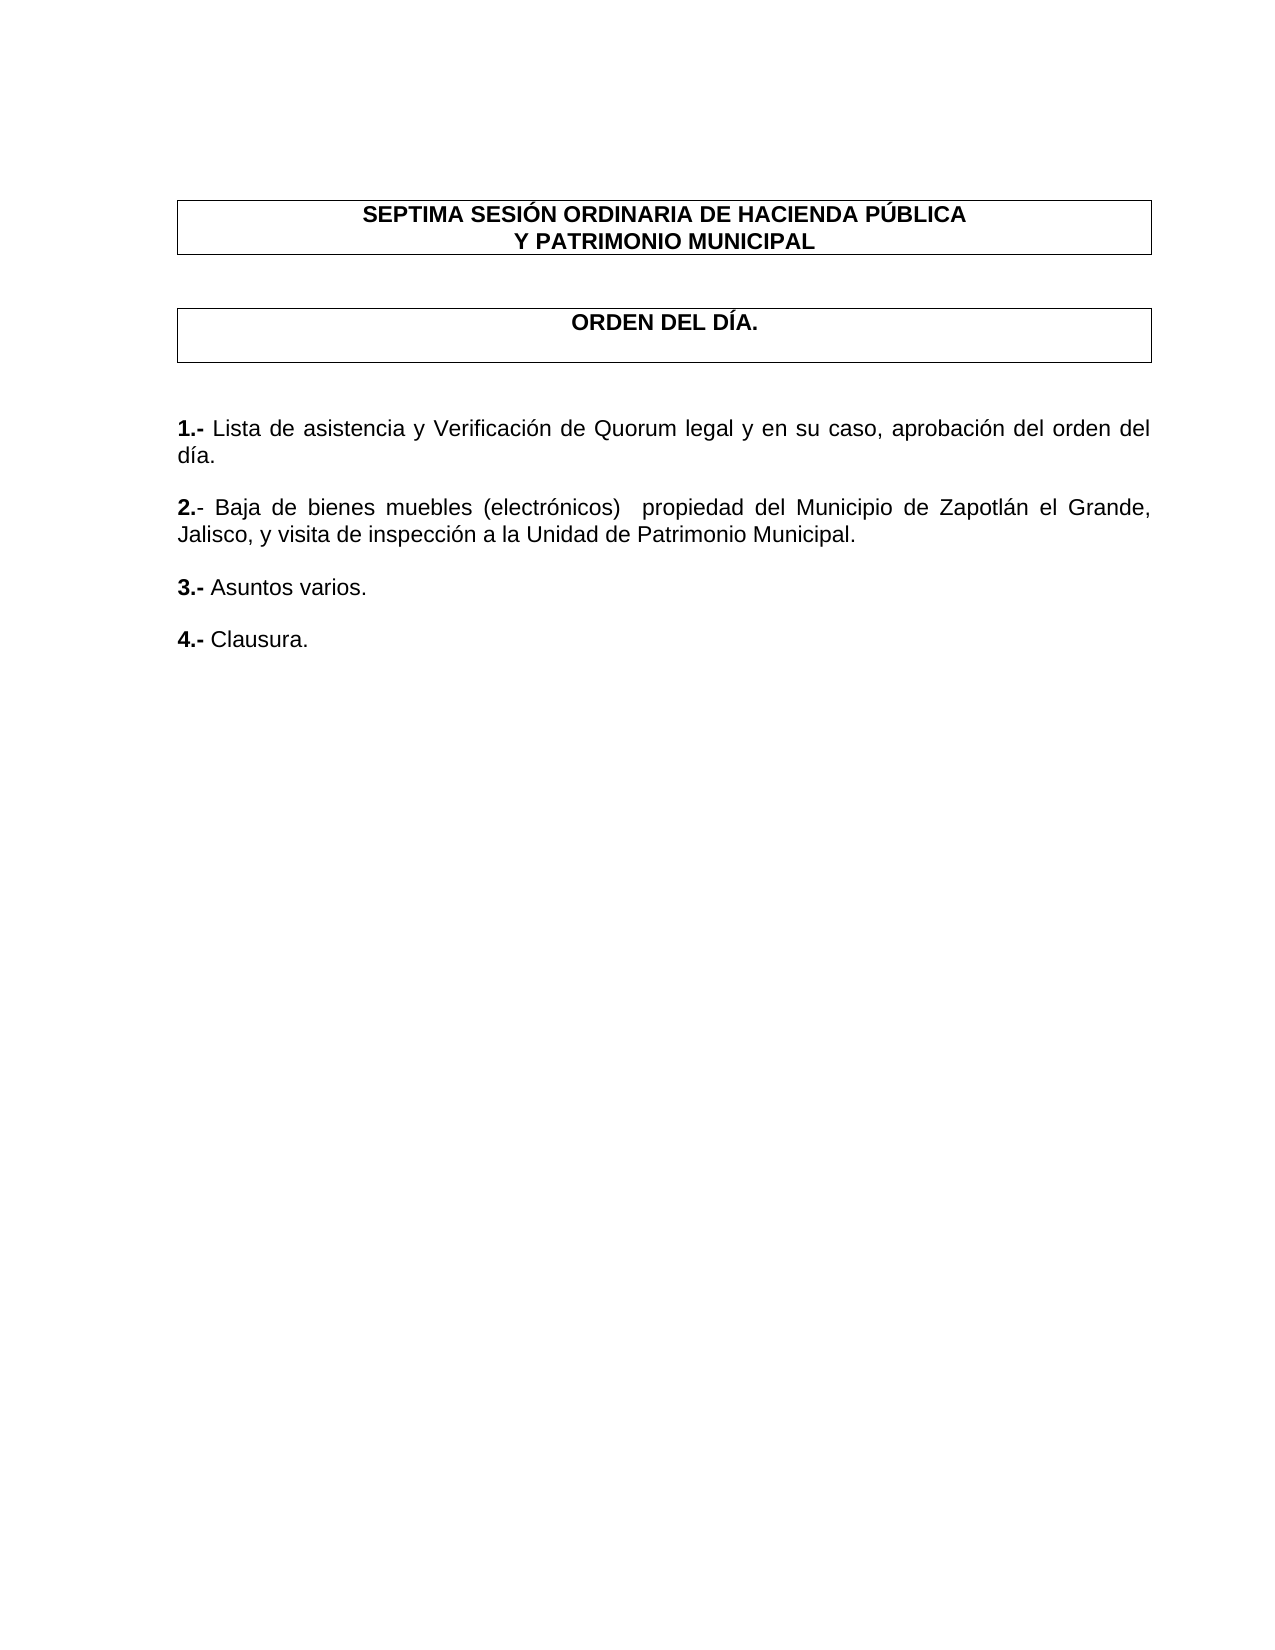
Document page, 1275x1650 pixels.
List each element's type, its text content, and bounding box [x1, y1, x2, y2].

text 1.- Lista de asistencia y Verificación de Quorum legal y en su caso, aprobación del orden del día. [177, 415, 1152, 468]
text 3.- Asuntos varios. [177, 573, 1152, 600]
text 2.- Baja de bienes muebles (electrónicos) propiedad del Municipio de Zapotlán el Grande, Jalisco, y visita de inspección a la Unidad de Patrimonio Municipal. [177, 494, 1152, 547]
table_header ORDEN DEL DÍA. [178, 309, 1151, 362]
text 4.- Clausura. [177, 626, 1152, 652]
table_header SEPTIMA SESIÓN ORDINARIA DE HACIENDA PÚBLICA Y PATRIMONIO MUNICIPAL [178, 201, 1151, 254]
